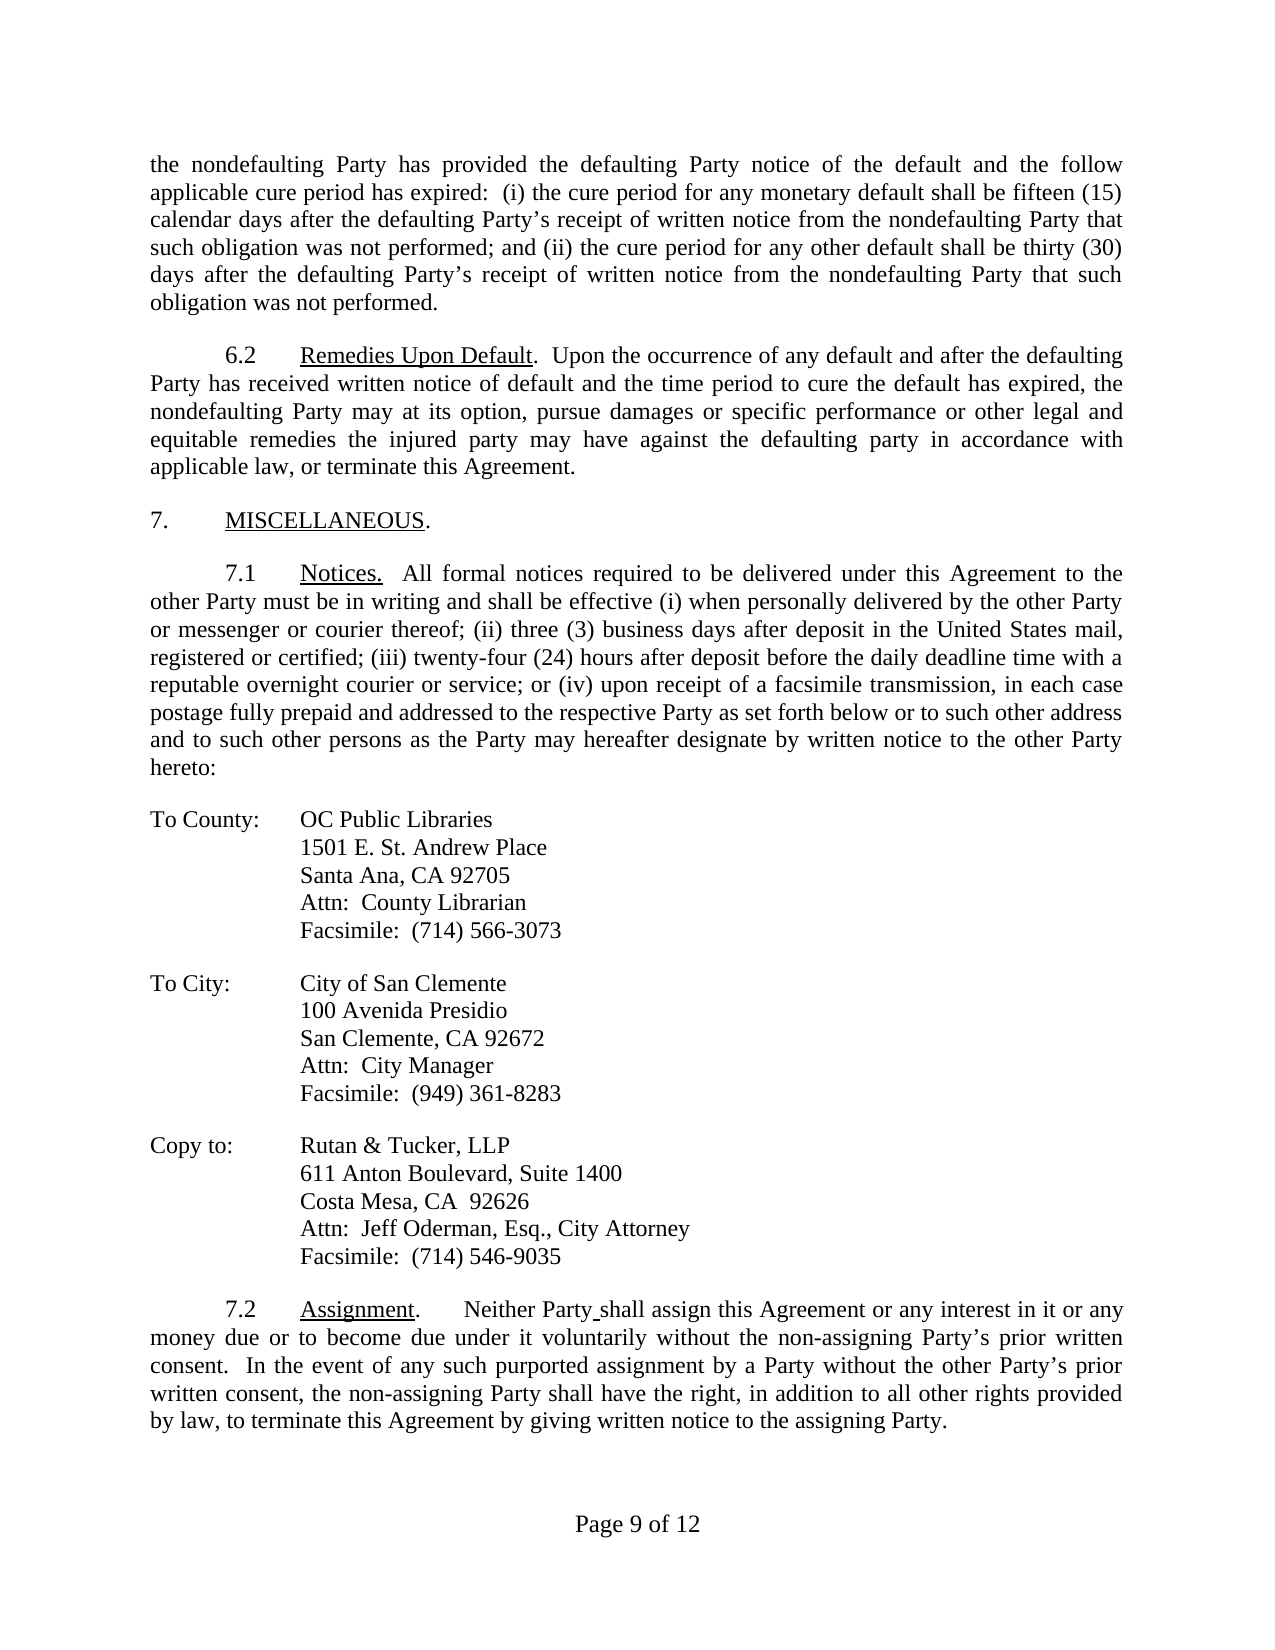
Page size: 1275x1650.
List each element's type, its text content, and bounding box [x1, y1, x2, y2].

text To City: City of San Clemente 100 Avenida Presidio San Clemente, CA 92672 Attn: City Manager Facsimile: (949) 361-8283 [150, 968, 1125, 1107]
text Copy to: Rutan & Tucker, LLP 611 Anton Boulevard, Suite 1400 Costa Mesa, CA 92626 Attn: Jeff Oderman, Esq., City Attorney Facsimile: (714) 546-9035 [150, 1132, 1125, 1269]
list Assignment. Neither Party shall assign this Agreement or any interest in it or any money due or to become due under it voluntarily without the non-assigning Party’s prior written consent. In the event of any such purported assignment by a Party without the other Party’s prior written consent, the non-assigning Party shall have the right, in addition to all other rights provided by law, to terminate this Agreement by giving written notice to the assigning Party. [150, 1294, 1125, 1434]
list Remedies Upon Default. Upon the occurrence of any default and after the defaulting Party has received written notice of default and the time period to cure the default has expired, the nondefaulting Party may at its option, pursue damages or specific performance or other legal and equitable remedies the injured party may have against the defaulting party in accordance with applicable law, or terminate this Agreement. [150, 341, 1125, 480]
list MISCELLANEOUS. [150, 505, 1125, 533]
text To County: OC Public Libraries 1501 E. St. Andrew Place Santa Ana, CA 92705 Attn: County Librarian Facsimile: (714) 566-3073 [150, 806, 1125, 943]
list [150, 150, 1125, 316]
list Notices. All formal notices required to be delivered under this Agreement to the other Party must be in writing and shall be effective (i) when personally delivered by the other Party or messenger or courier thereof; (ii) three (3) business days after deposit in the United States mail, registered or certified; (iii) twenty-four (24) hours after deposit before the daily deadline time with a reputable overnight courier or service; or (iv) upon receipt of a facsimile transmission, in each case postage fully prepaid and addressed to the respective Party as set forth below or to such other address and to such other persons as the Party may hereafter designate by written notice to the other Party hereto: [150, 558, 1125, 781]
